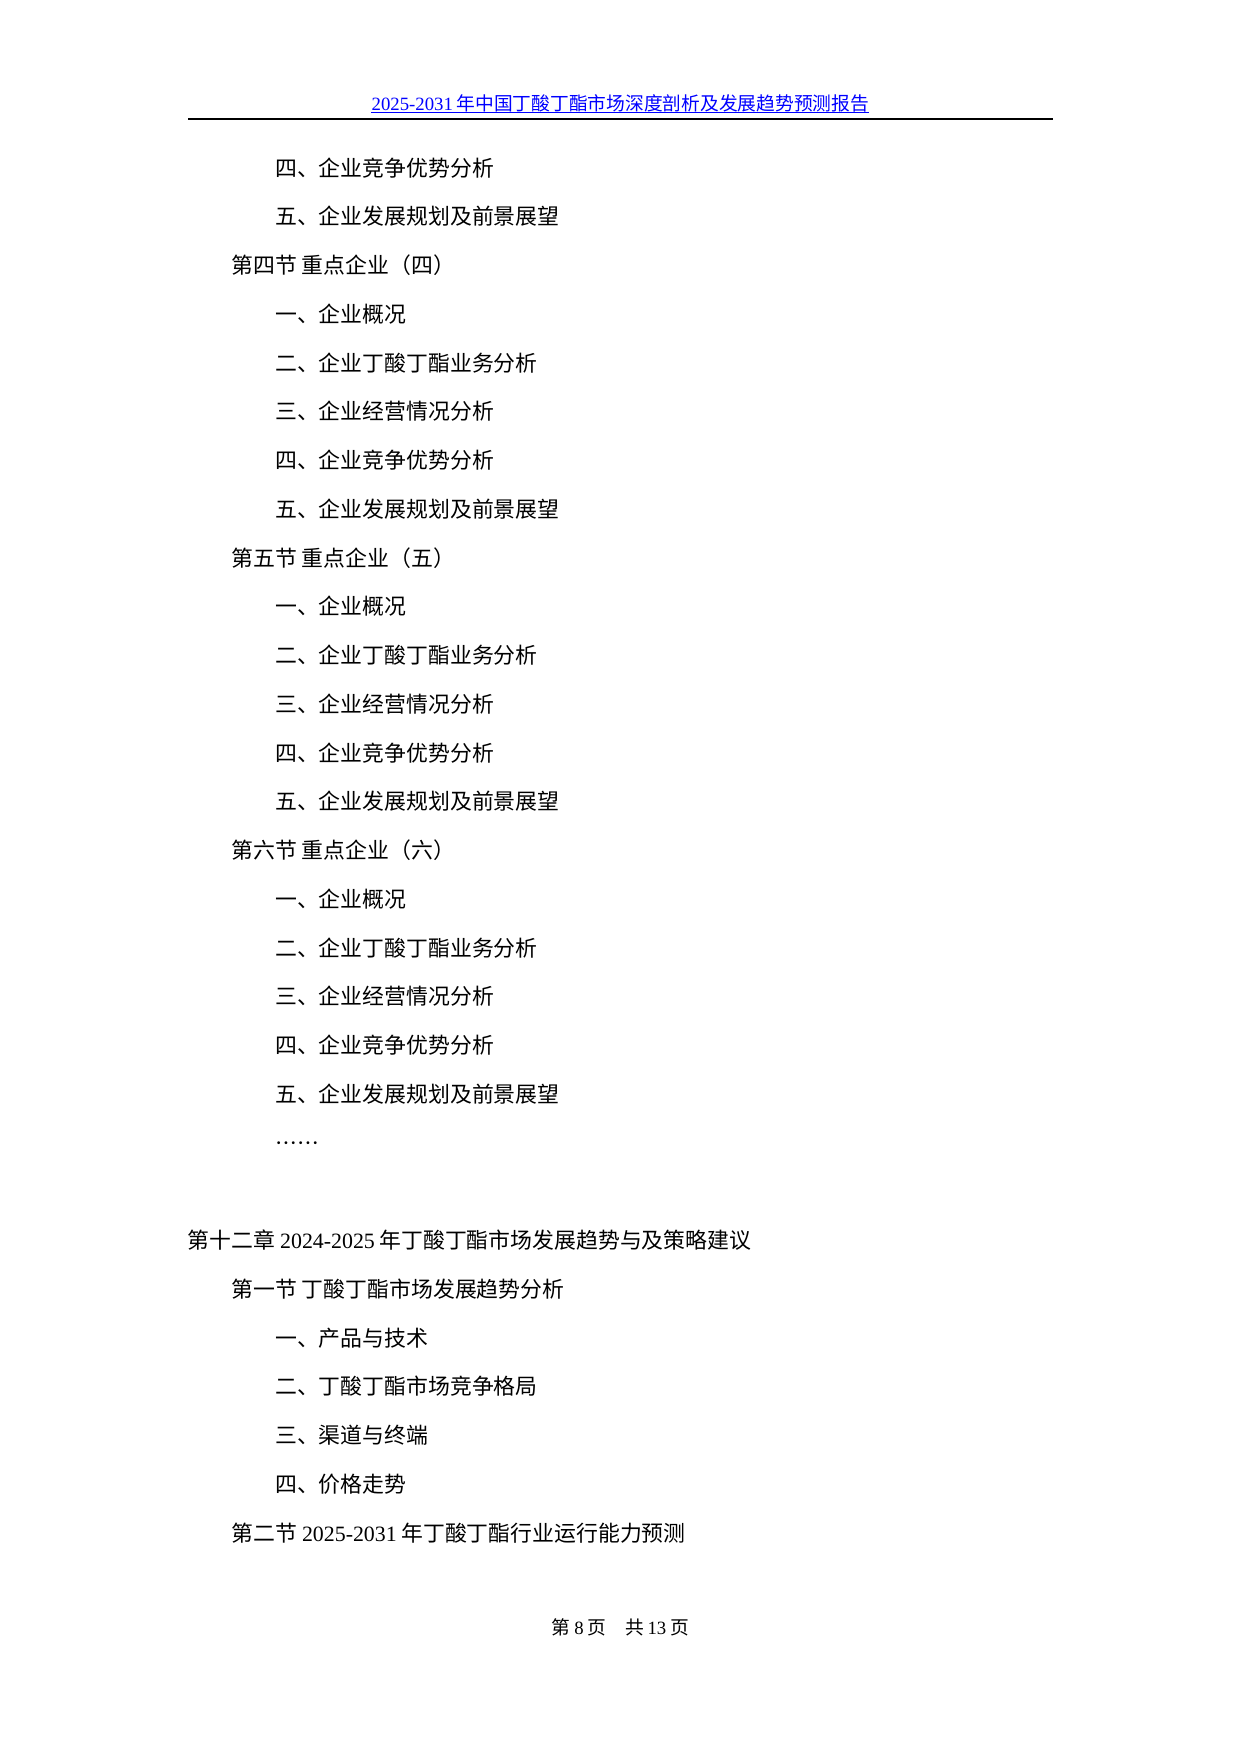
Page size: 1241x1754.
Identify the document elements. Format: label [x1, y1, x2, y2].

text [187, 150, 1053, 1548]
